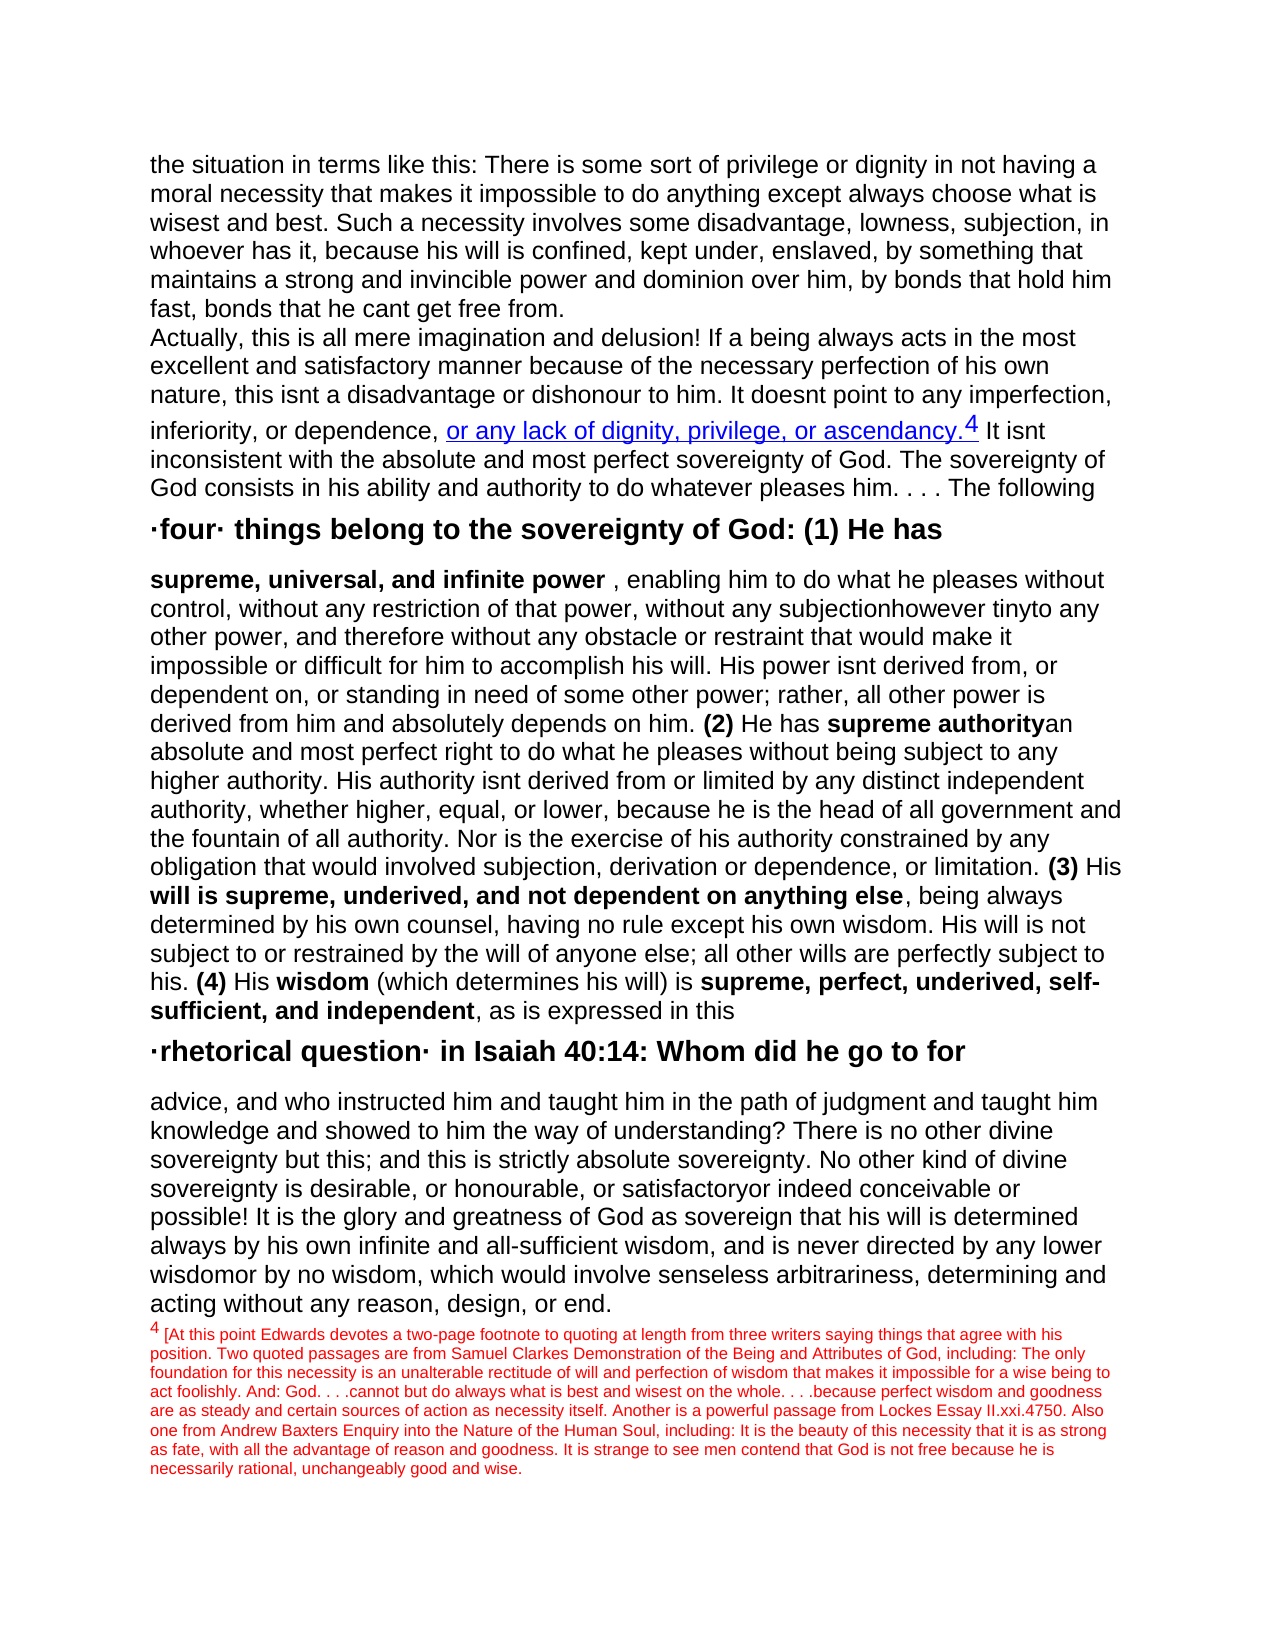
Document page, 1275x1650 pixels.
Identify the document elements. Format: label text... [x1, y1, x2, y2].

text 4 [At this point Edwards devotes a two-page footnote to quoting at length from three writers saying things that agree with his position. Two quoted passages are from Samuel Clarkes Demonstration of the Being and Attributes of God, including: The only foundation for this necessity is an unalterable rectitude of will and perfection of wisdom that makes it impossible for a wise being to act foolishly. And: God. . . .cannot but do always what is best and wisest on the whole. . . .because perfect wisdom and goodness are as steady and certain sources of action as necessity itself. Another is a powerful passage from Lockes Essay II.xxi.4750. Also one from Andrew Baxters Enquiry into the Nature of the Human Soul, including: It is the beauty of this necessity that it is as strong as fate, with all the advantage of reason and goodness. It is strange to see men contend that God is not free because he is necessarily rational, unchangeably good and wise. [150, 1317, 1125, 1478]
text Actually, this is all mere imagination and delusion! If a being always acts in the most excellent and satisfactory manner because of the necessary perfection of his own nature, this isnt a disadvantage or dishonour to him. It doesnt point to any imperfection, inferiority, or dependence, or any lack of dignity, privilege, or ascendancy.4 It isnt inconsistent with the absolute and most perfect sovereignty of God. The sovereignty of God consists in his ability and authority to do whatever pleases him. . . . The following [150, 322, 1125, 502]
text ·four· things belong to the sovereignty of God: (1) He has [150, 512, 1125, 545]
text supreme, universal, and inﬁnite power , enabling him to do what he pleases without control, without any restriction of that power, without any subjectionhowever tinyto any other power, and therefore without any obstacle or restraint that would make it impossible or difficult for him to accomplish his will. His power isnt derived from, or dependent on, or standing in need of some other power; rather, all other power is derived from him and absolutely depends on him. (2) He has supreme authorityan absolute and most perfect right to do what he pleases without being subject to any higher authority. His authority isnt derived from or limited by any distinct independent authority, whether higher, equal, or lower, because he is the head of all government and the fountain of all authority. Nor is the exercise of his authority constrained by any obligation that would involved subjection, derivation or dependence, or limitation. (3) His will is supreme, underived, and not dependent on anything else, being always determined by his own counsel, having no rule except his own wisdom. His will is not subject to or restrained by the will of anyone else; all other wills are perfectly subject to his. (4) His wisdom (which determines his will) is supreme, perfect, underived, self-sufficient, and independent, as is expressed in this [150, 565, 1125, 1025]
text ·rhetorical question· in Isaiah 40:14: Whom did he go to for [150, 1034, 1125, 1068]
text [150, 150, 1125, 322]
text advice, and who instructed him and taught him in the path of judgment and taught him knowledge and showed to him the way of understanding? There is no other divine sovereignty but this; and this is strictly absolute sovereignty. No other kind of divine sovereignty is desirable, or honourable, or satisfactoryor indeed conceivable or possible! It is the glory and greatness of God as sovereign that his will is determined always by his own inﬁnite and all-sufficient wisdom, and is never directed by any lower wisdomor by no wisdom, which would involve senseless arbitrariness, determining and acting without any reason, design, or end. [150, 1087, 1125, 1317]
